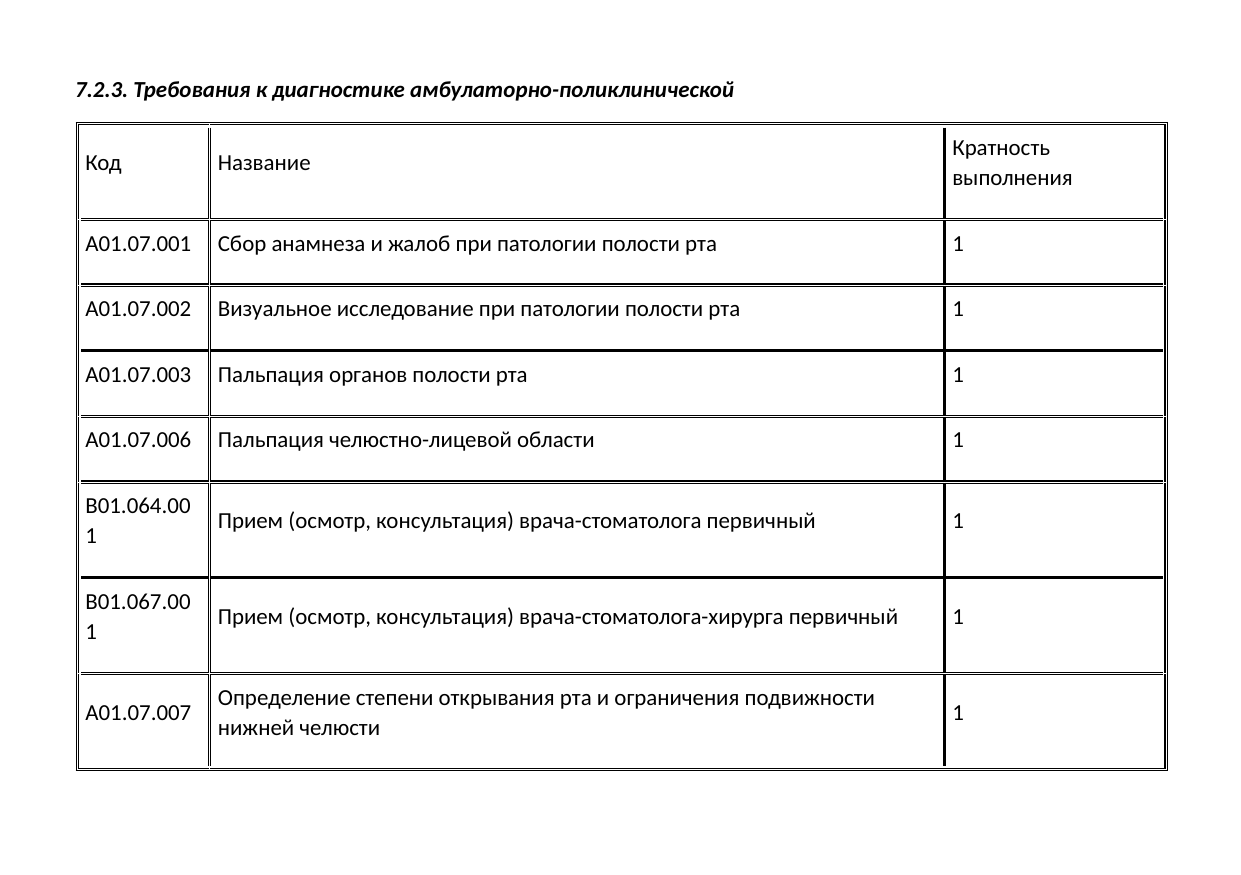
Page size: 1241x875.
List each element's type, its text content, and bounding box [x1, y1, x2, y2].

table_cell В01.064.001 [79, 480, 208, 576]
text 7.2.3. Требования к диагностике амбулаторно-поликлинической [75, 75, 1165, 103]
table_header Код [79, 125, 210, 218]
table_cell Сбор анамнеза и жалоб при патологии полости рта [211, 221, 943, 283]
table_cell А01.07.001 [77, 218, 210, 283]
table_cell А01.07.002 [79, 283, 208, 349]
table_cell Определение степени открывания рта и ограничения подвижности нижней челюсти [210, 675, 944, 768]
table_cell Пальпация челюстно-лицевой области [211, 418, 943, 480]
table_cell 1 [946, 283, 1165, 349]
table_cell Визуальное исследование при патологии полости рта [211, 287, 943, 349]
table_cell В01.067.001 [79, 576, 208, 672]
table_header Название [210, 125, 944, 218]
table_cell А01.07.007 [77, 672, 210, 768]
table_cell Прием (осмотр, консультация) врача-стоматолога первичный [211, 484, 943, 576]
table_cell А01.07.003 [79, 349, 208, 414]
table_cell А01.07.006 [79, 415, 208, 480]
table_cell 1 [946, 349, 1164, 414]
table_cell 1 [944, 218, 1166, 283]
table_cell Прием (осмотр, консультация) врача-стоматолога-хирурга первичный [211, 579, 943, 672]
table_cell 1 [946, 415, 1165, 480]
table_cell 1 [946, 576, 1164, 672]
table_cell 1 [946, 480, 1165, 576]
table_header Кратность выполнения [944, 125, 1164, 218]
table_cell 1 [944, 672, 1166, 768]
table_cell Пальпация органов полости рта [211, 352, 943, 414]
